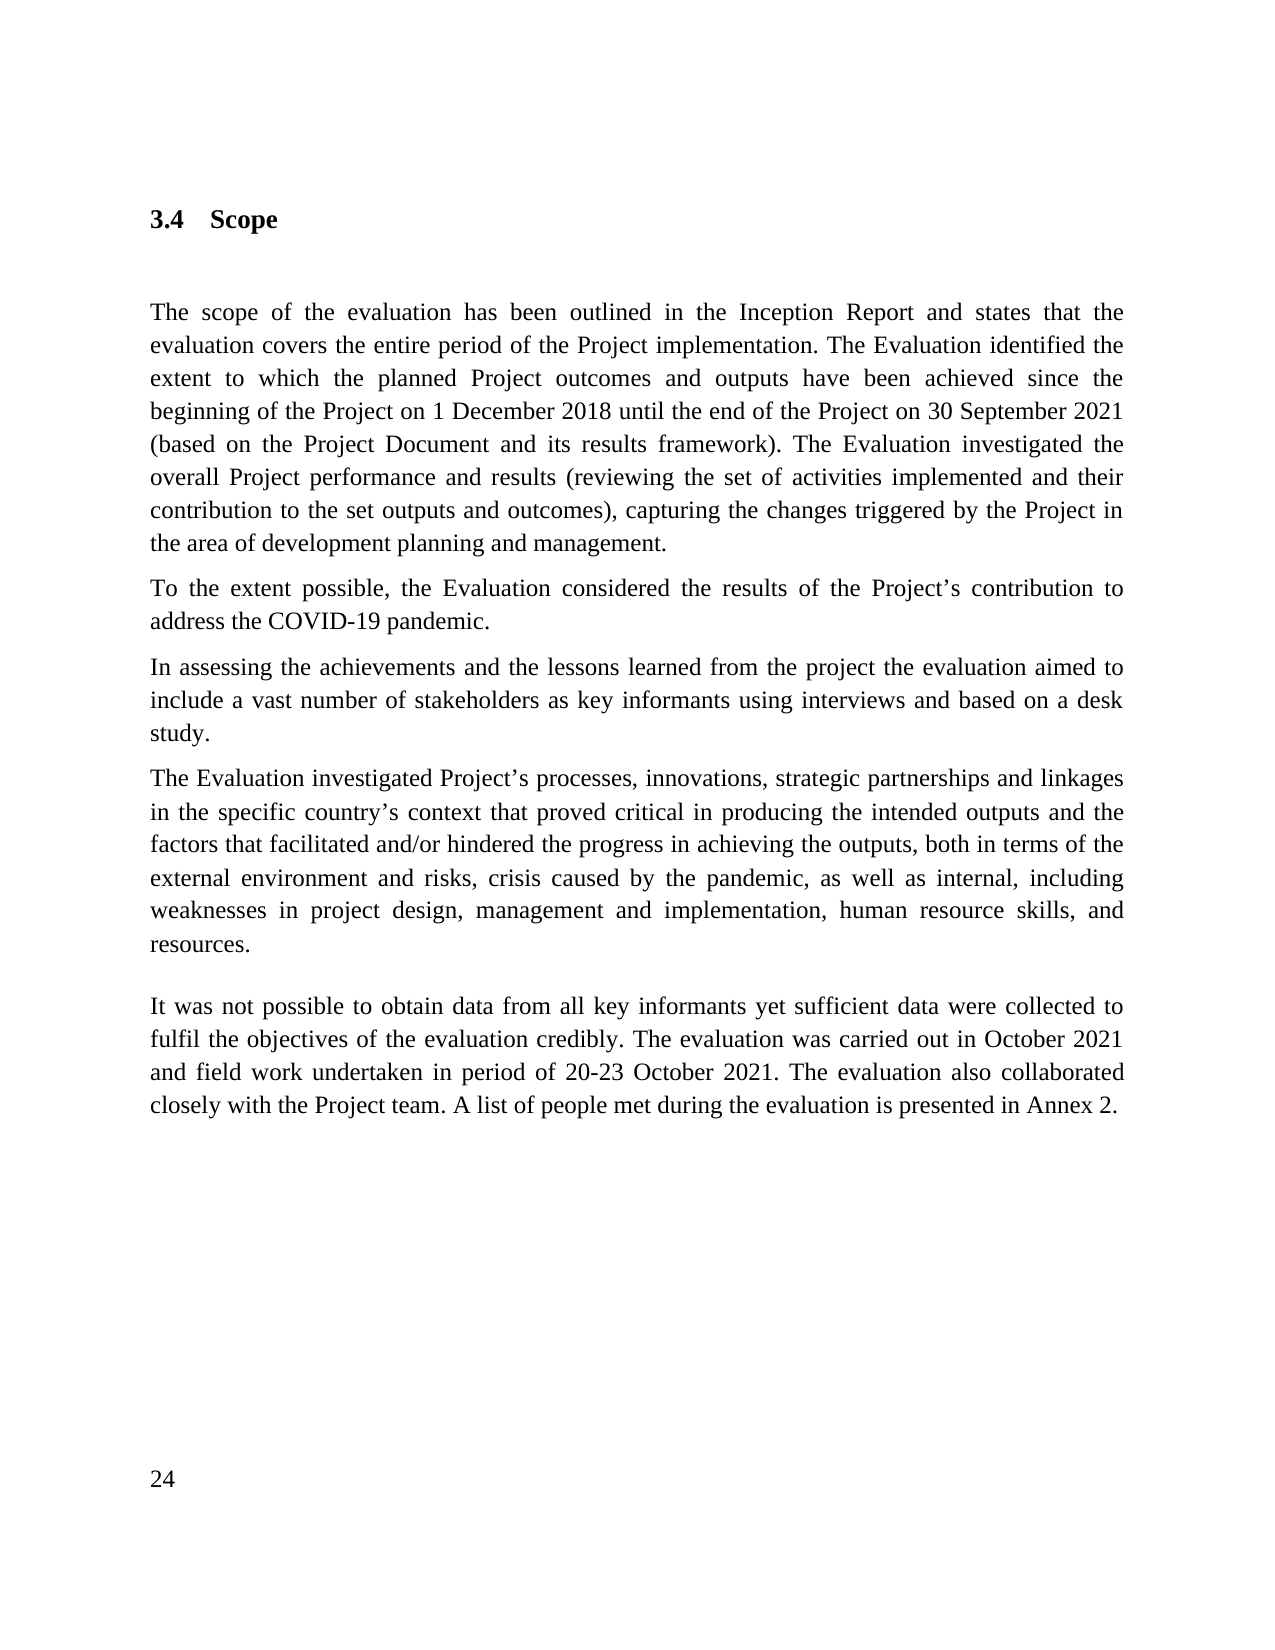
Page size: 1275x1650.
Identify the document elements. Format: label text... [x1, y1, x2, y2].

text It was not possible to obtain data from all key informants yet sufficient data were collected to fulfil the objectives of the evaluation credibly. The evaluation was carried out in October 2021 and field work undertaken in period of 20-23 October 2021. The evaluation also collaborated closely with the Project team. A list of people met during the evaluation is presented in Annex 2. [150, 991, 1125, 1119]
text The Evaluation investigated Project’s processes, innovations, strategic partnerships and linkages in the specific country’s context that proved critical in producing the intended outputs and the factors that facilitated and/or hindered the progress in achieving the outputs, both in terms of the external environment and risks, crisis caused by the pandemic, as well as internal, including weaknesses in project design, management and implementation, human resource skills, and resources. [150, 763, 1125, 957]
text In assessing the achievements and the lessons learned from the project the evaluation aimed to include a vast number of stakeholders as key informants using interviews and based on a desk study. [150, 652, 1125, 747]
text To the extent possible, the Evaluation considered the results of the Project’s contribution to address the COVID-19 pandemic. [150, 573, 1125, 635]
subtitle Scope [150, 203, 1125, 234]
text The scope of the evaluation has been outlined in the Inception Report and states that the evaluation covers the entire period of the Project implementation. The Evaluation identified the extent to which the planned Project outcomes and outputs have been achieved since the beginning of the Project on 1 December 2018 until the end of the Project on 30 September 2021 (based on the Project Document and its results framework). The Evaluation investigated the overall Project performance and results (reviewing the set of activities implemented and their contribution to the set outputs and outcomes), capturing the changes triggered by the Project in the area of development planning and management. [150, 297, 1125, 557]
